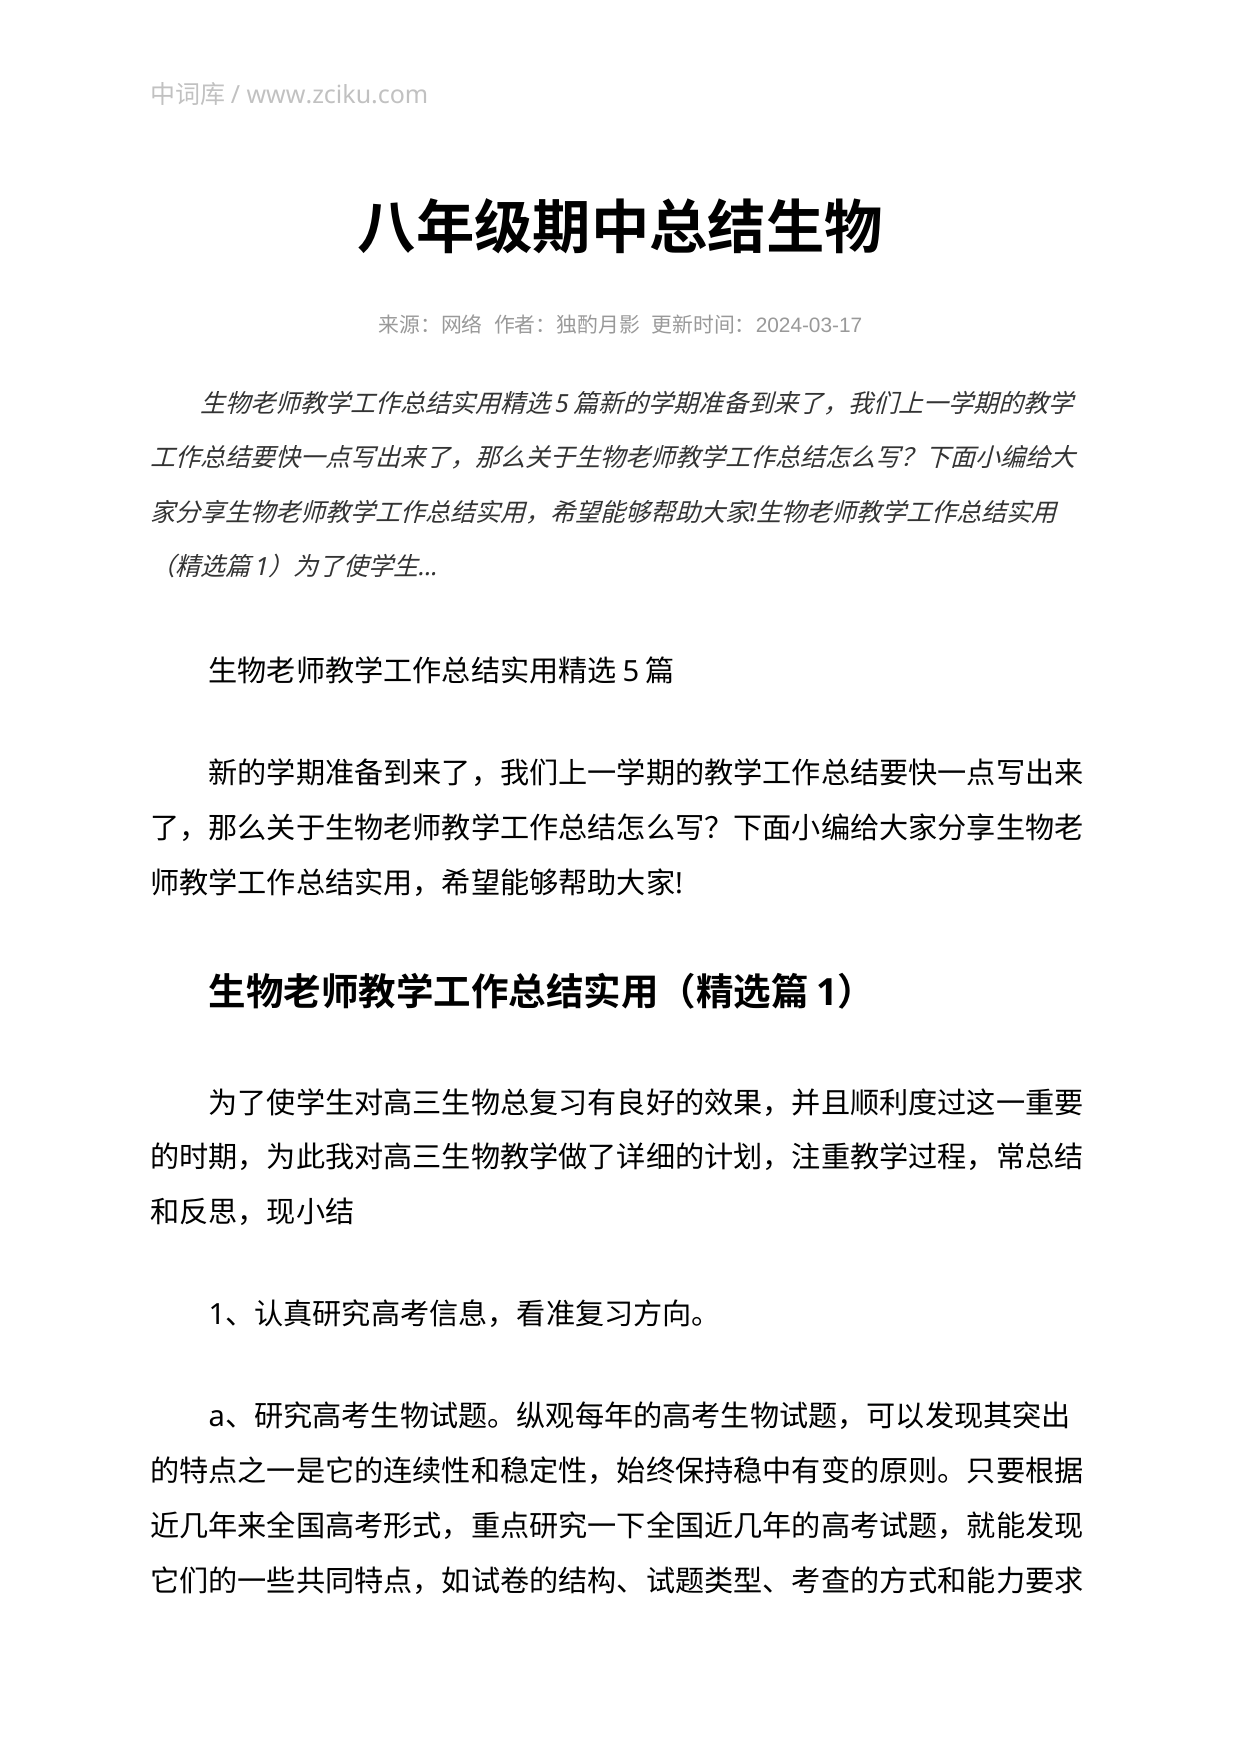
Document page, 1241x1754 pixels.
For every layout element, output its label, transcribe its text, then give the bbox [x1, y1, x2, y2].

text 新的学期准备到来了，我们上一学期的教学工作总结要快一点写出来了，那么关于生物老师教学工作总结怎么写？下面小编给大家分享生物老师教学工作总结实用，希望能够帮助大家! [150, 750, 1090, 902]
text 为了使学生对高三生物总复习有良好的效果，并且顺利度过这一重要的时期，为此我对高三生物教学做了详细的计划，注重教学过程，常总结和反思，现小结 [150, 1079, 1090, 1231]
text 生物老师教学工作总结实用（精选篇1） [150, 962, 1090, 1016]
subtitle 八年级期中总结生物 [150, 181, 1090, 266]
text 生物老师教学工作总结实用精选5篇 [150, 648, 1090, 690]
text 1、认真研究高考信息，看准复习方向。 [150, 1291, 1090, 1333]
text 来源：网络 作者：独酌月影 更新时间：2024-03-17 [150, 313, 1090, 337]
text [150, 1393, 1090, 1600]
text 生物老师教学工作总结实用精选5篇新的学期准备到来了，我们上一学期的教学工作总结要快一点写出来了，那么关于生物老师教学工作总结怎么写？下面小编给大家分享生物老师教学工作总结实用，希望能够帮助大家!生物老师教学工作总结实用（精选篇1）为了使学生... [150, 383, 1090, 583]
